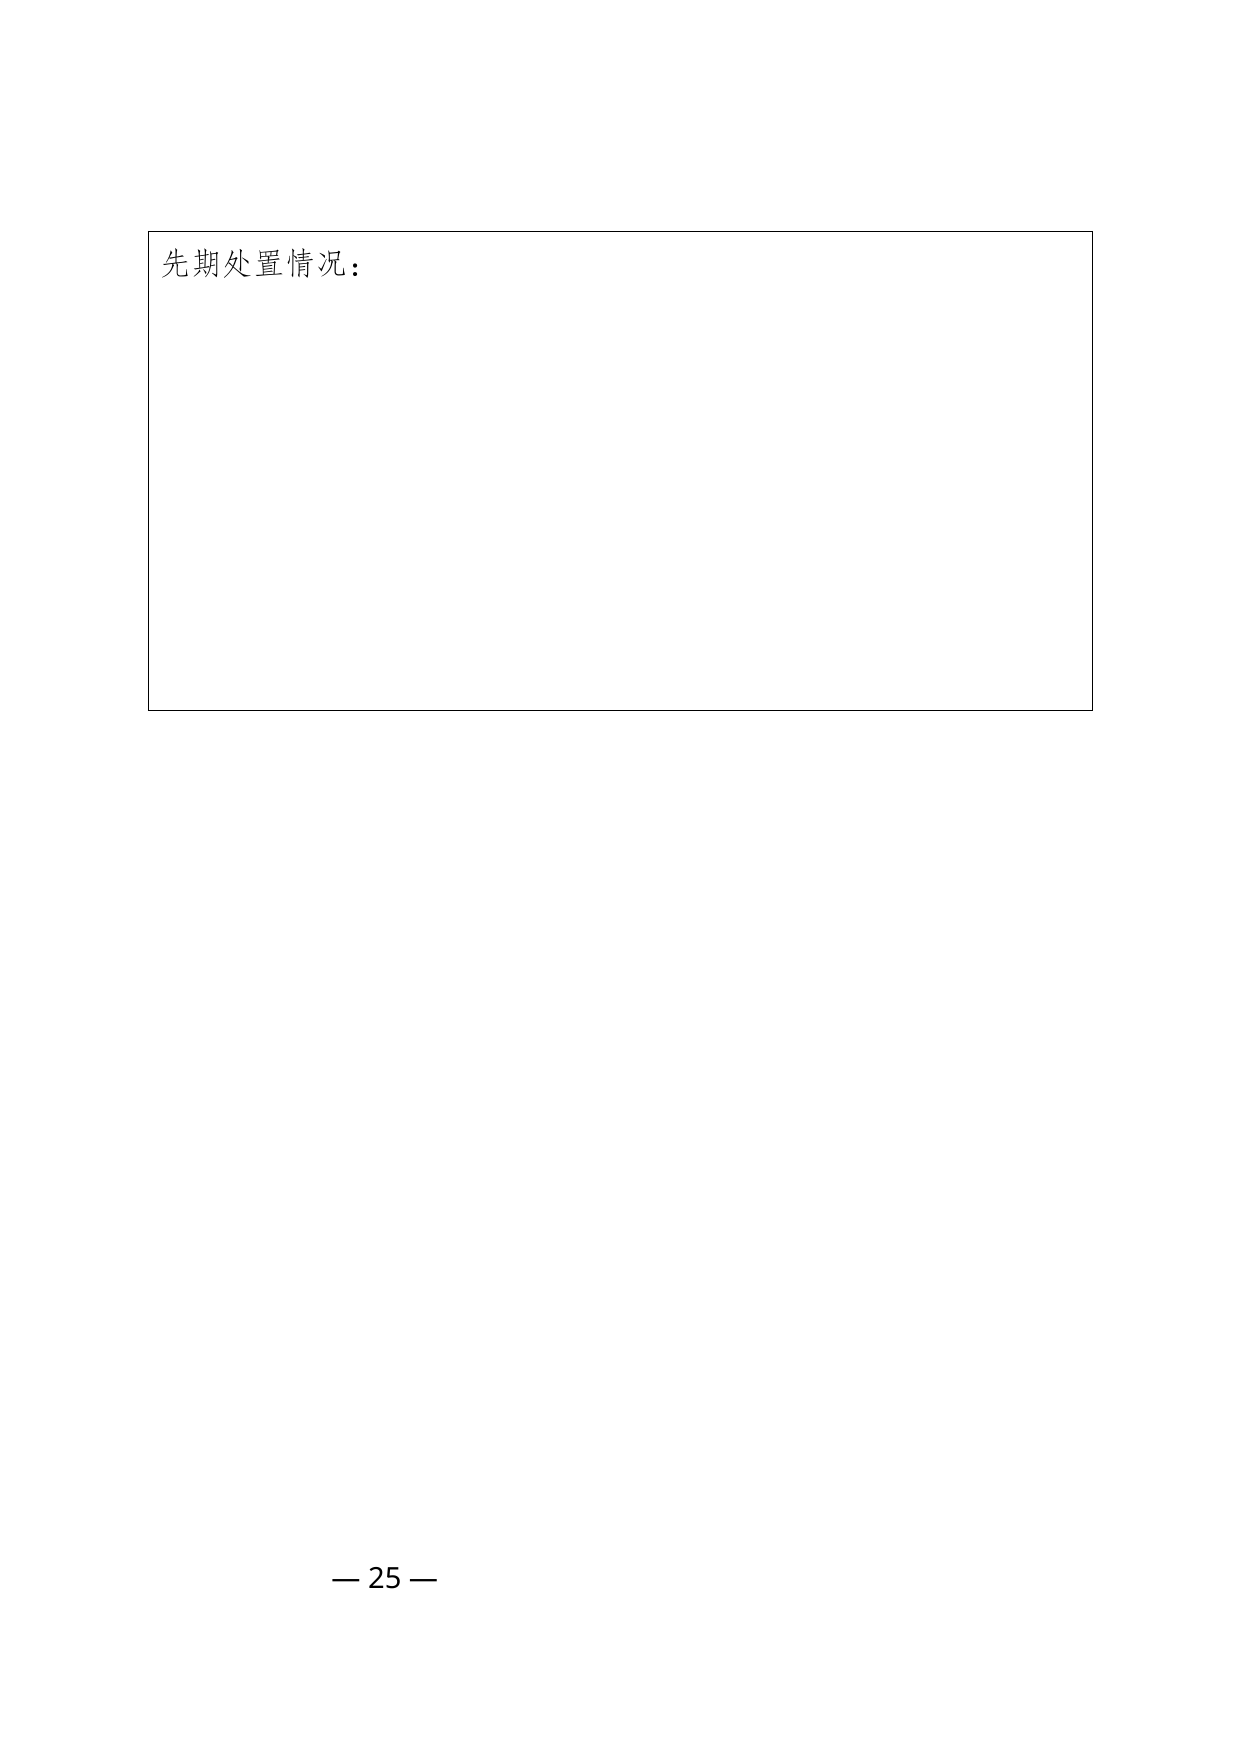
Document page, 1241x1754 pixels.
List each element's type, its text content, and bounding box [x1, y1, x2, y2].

table_cell 先期处置情况： [149, 232, 1092, 710]
